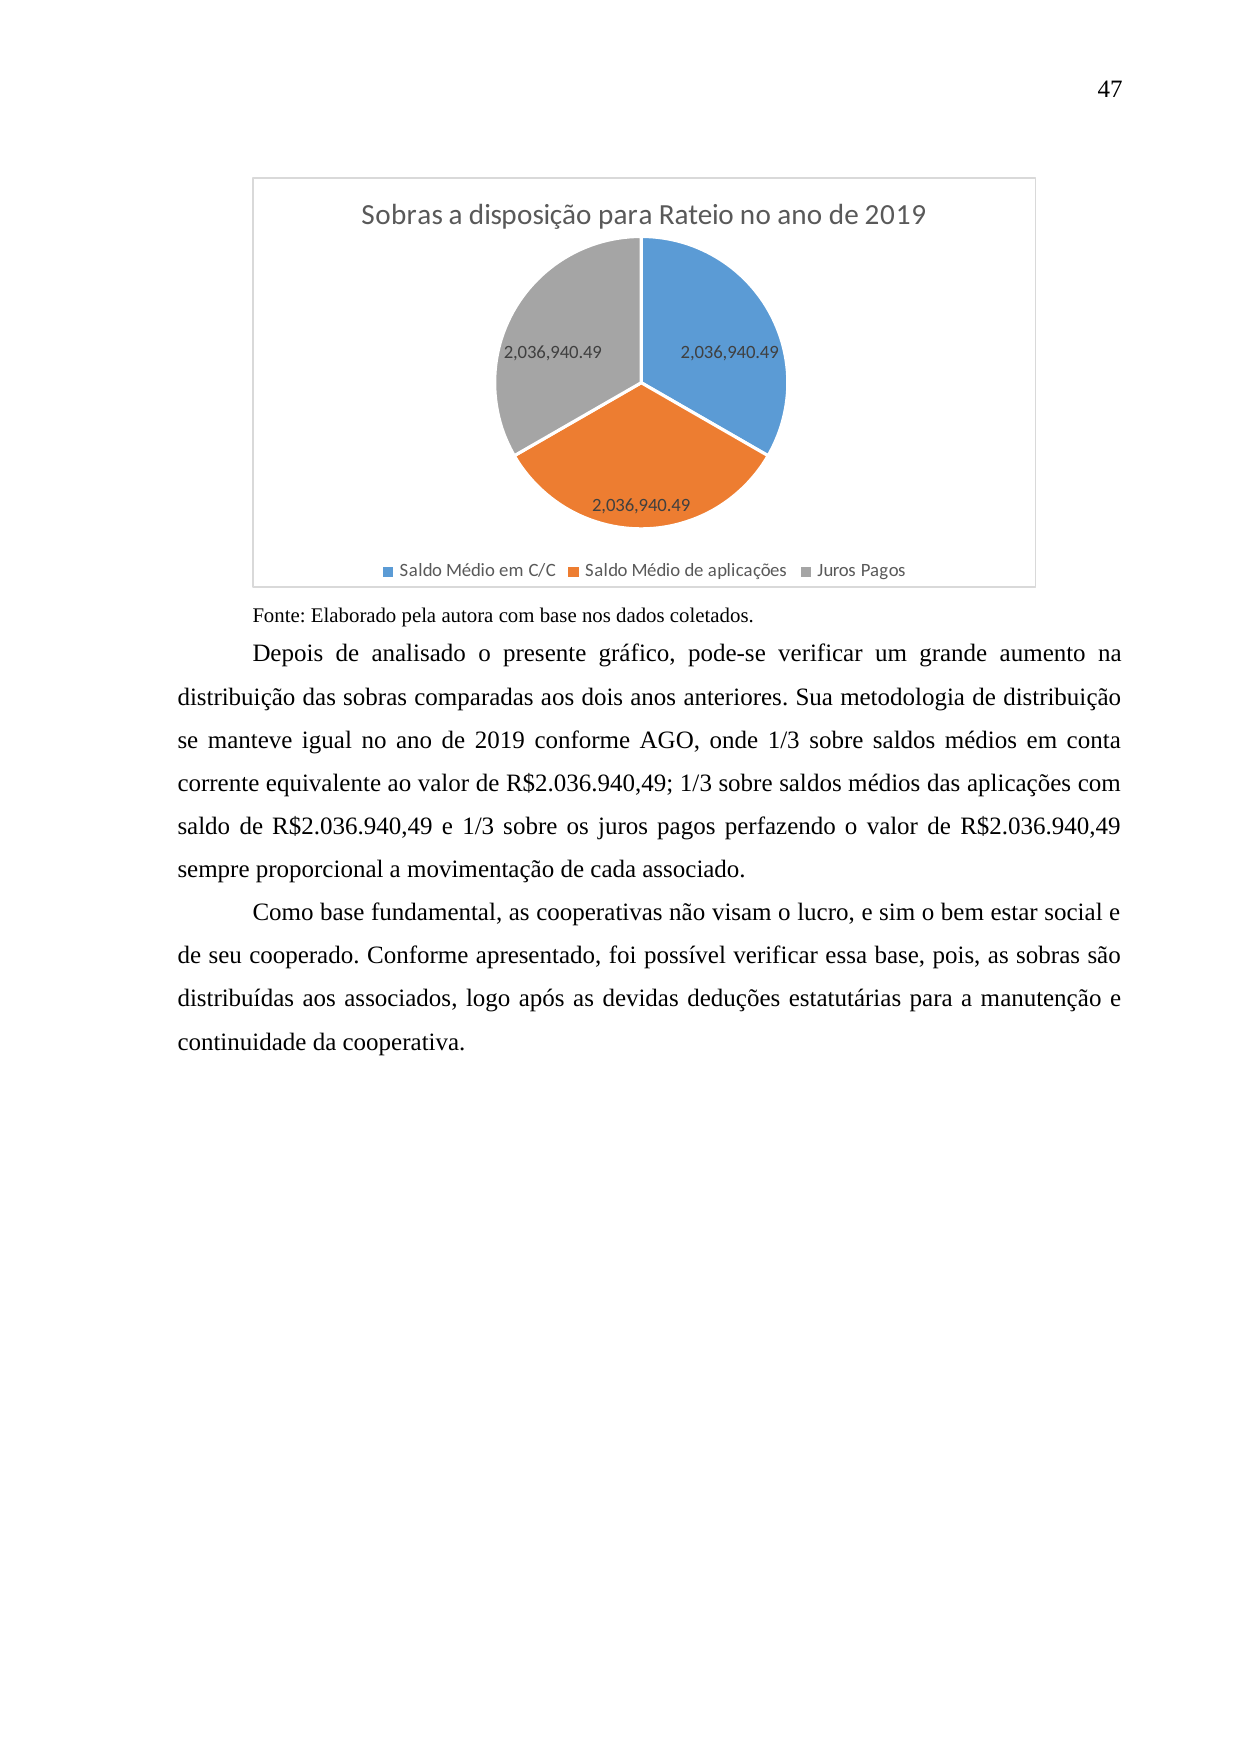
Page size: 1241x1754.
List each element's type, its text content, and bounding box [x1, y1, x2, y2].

list Fonte: Elaborado pela autora com base nos dados coletados. [177, 602, 1122, 627]
list Depois de analisado o presente gráfico, pode-se verificar um grande aumento na distribuição das sobras comparadas aos dois anos anteriores. Sua metodologia de distribuição se manteve igual no ano de 2019 conforme AGO, onde 1/3 sobre saldos médios em conta corrente equivalente ao valor de R$2.036.940,49; 1/3 sobre saldos médios das aplicações com saldo de R$2.036.940,49 e 1/3 sobre os juros pagos perfazendo o valor de R$2.036.940,49 sempre proporcional a movimentação de cada associado. [177, 638, 1122, 883]
list Como base fundamental, as cooperativas não visam o lucro, e sim o bem estar social e de seu cooperado. Conforme apresentado, foi possível verificar essa base, pois, as sobras são distribuídas aos associados, logo após as devidas deduções estatutárias para a manutenção e continuidade da cooperativa. [177, 897, 1122, 1055]
